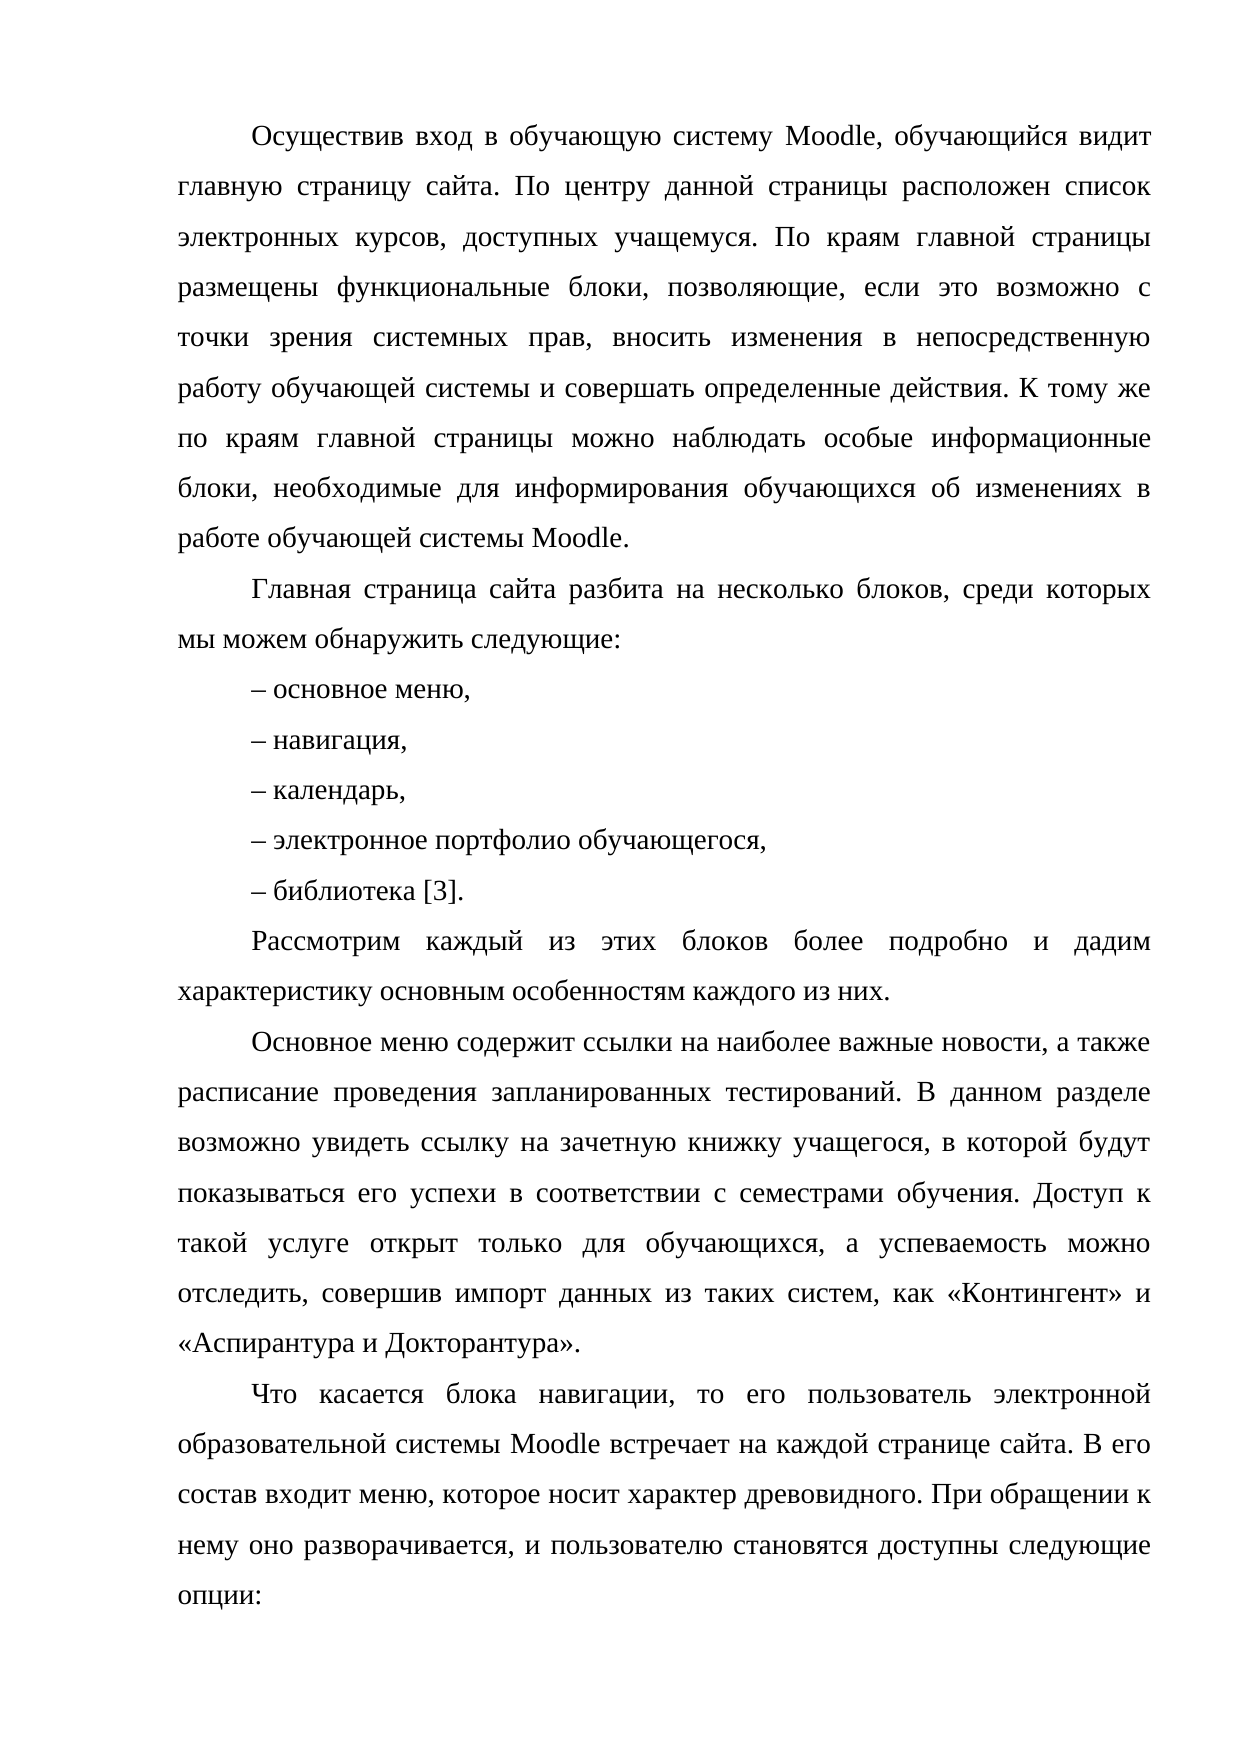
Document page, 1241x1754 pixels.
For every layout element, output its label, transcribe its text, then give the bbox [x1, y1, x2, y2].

text – библиотека [3]. [177, 873, 1152, 906]
text – календарь, [177, 772, 1152, 806]
text Главная страница сайта разбита на несколько блоков, среди которых мы можем обнаружить следующие: [177, 571, 1152, 655]
text Основное меню содержит ссылки на наиболее важные новости, а также расписание проведения запланированных тестирований. В данном разделе возможно увидеть ссылку на зачетную книжку учащегося, в которой будут показываться его успехи в соответствии с семестрами обучения. Доступ к такой услуге открыт только для обучающихся, а успеваемость можно отследить, совершив импорт данных из таких систем, как «Контингент» и «Аспирантура и Докторантура». [177, 1024, 1152, 1359]
text – навигация, [177, 722, 1152, 755]
text Осуществив вход в обучающую систему Moodle, обучающийся видит главную страницу сайта. По центру данной страницы расположен список электронных курсов, доступных учащемуся. По краям главной страницы размещены функциональные блоки, позволяющие, если это возможно с точки зрения системных прав, вносить изменения в непосредственную работу обучающей системы и совершать определенные действия. К тому же по краям главной страницы можно наблюдать особые информационные блоки, необходимые для информирования обучающихся об изменениях в работе обучающей системы Moodle. [177, 118, 1152, 554]
text Рассмотрим каждый из этих блоков более подробно и дадим характеристику основным особенностям каждого из них. [177, 923, 1152, 1007]
text – электронное портфолио обучающегося, [177, 822, 1152, 856]
text Что касается блока навигации, то его пользователь электронной образовательной системы Moodle встречает на каждой странице сайта. В его состав входит меню, которое носит характер древовидного. При обращении к нему оно разворачивается, и пользователю становятся доступны следующие опции: [177, 1376, 1152, 1611]
text – основное меню, [177, 672, 1152, 705]
